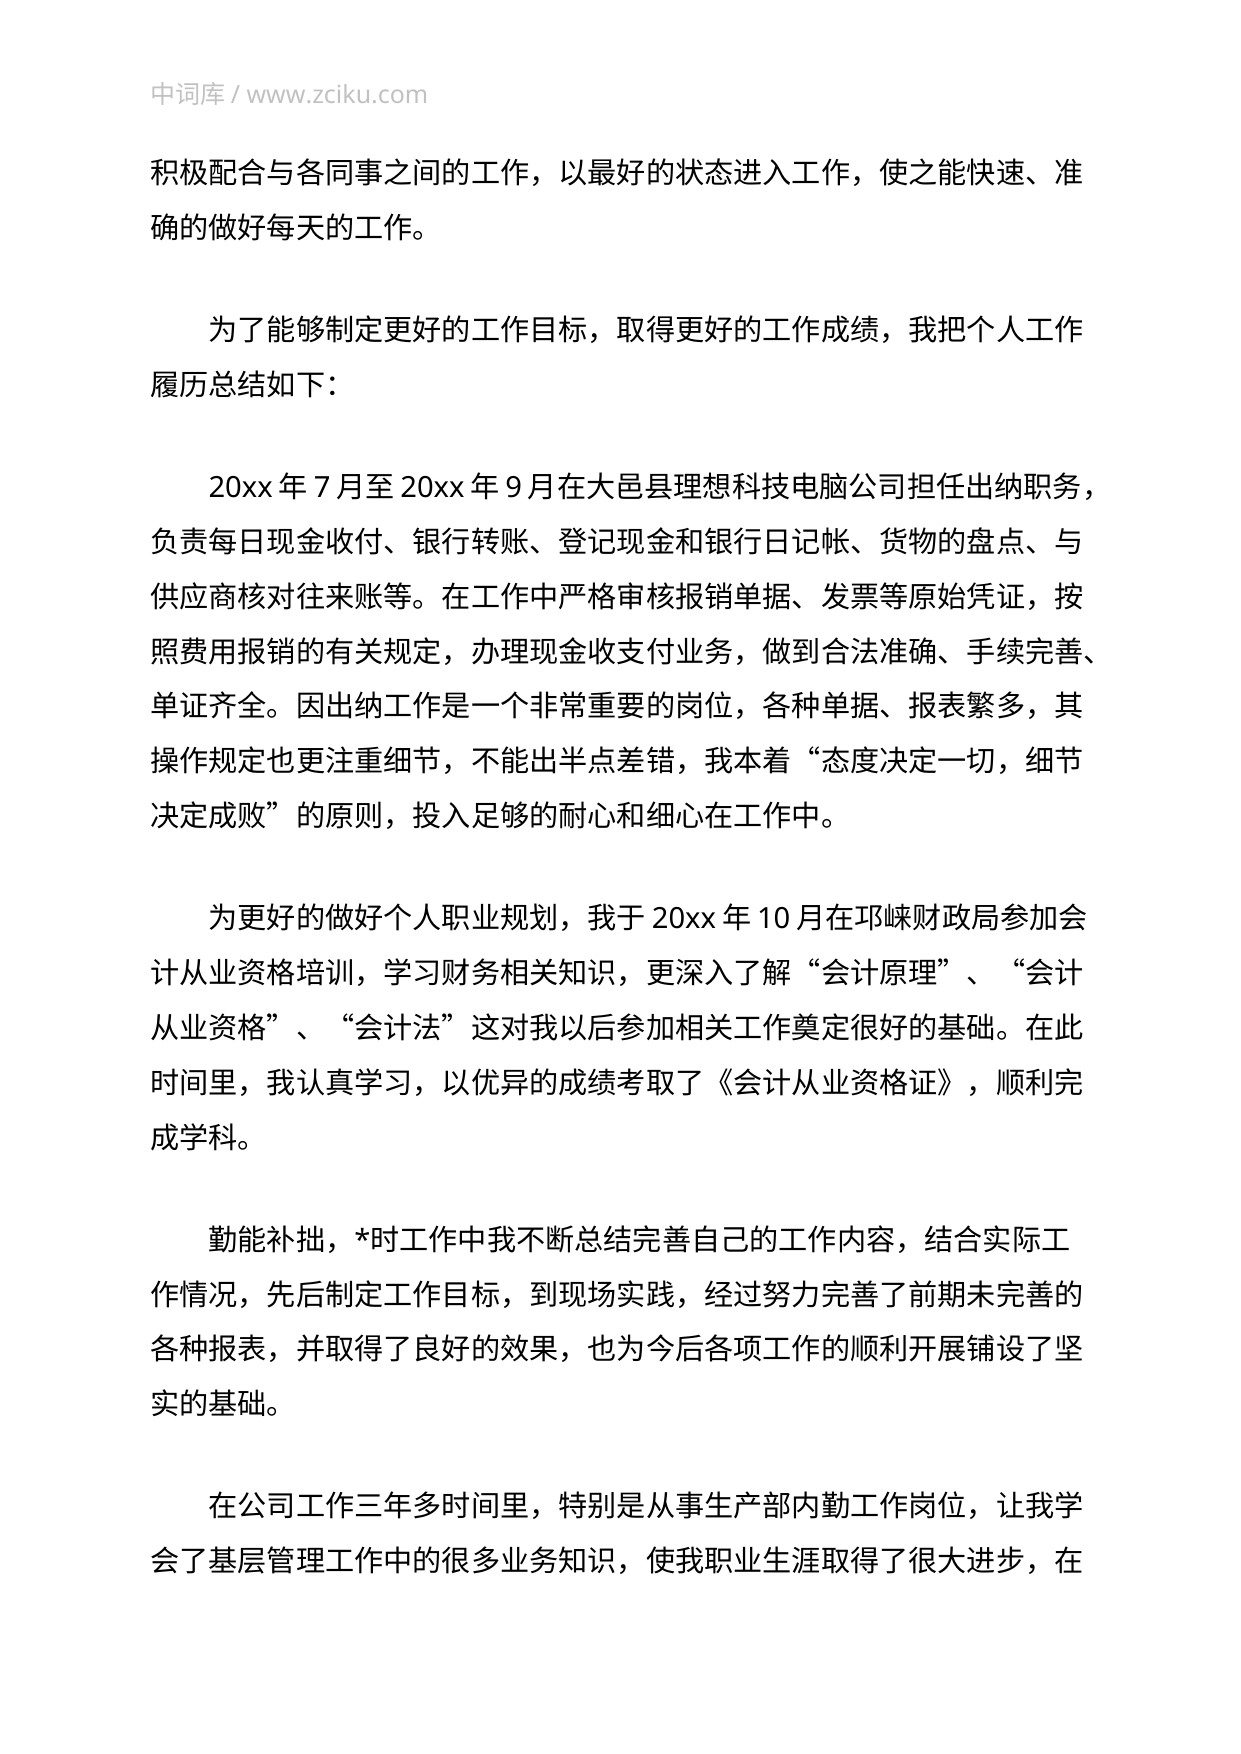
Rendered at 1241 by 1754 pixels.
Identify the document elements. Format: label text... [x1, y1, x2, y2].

text 20xx年7月至20xx年9月在大邑县理想科技电脑公司担任出纳职务，负责每日现金收付、银行转账、登记现金和银行日记帐、货物的盘点、与供应商核对往来账等。在工作中严格审核报销单据、发票等原始凭证，按照费用报销的有关规定，办理现金收支付业务，做到合法准确、手续完善、单证齐全。因出纳工作是一个非常重要的岗位，各种单据、报表繁多，其操作规定也更注重细节，不能出半点差错，我本着“态度决定一切，细节决定成败”的原则，投入足够的耐心和细心在工作中。 [150, 463, 1090, 835]
text 为更好的做好个人职业规划，我于20xx年10月在邛崃财政局参加会计从业资格培训，学习财务相关知识，更深入了解“会计原理”、“会计从业资格”、“会计法”这对我以后参加相关工作奠定很好的基础。在此时间里，我认真学习，以优异的成绩考取了《会计从业资格证》，顺利完成学科。 [150, 894, 1090, 1157]
text 勤能补拙，*时工作中我不断总结完善自己的工作内容，结合实际工作情况，先后制定工作目标，到现场实践，经过努力完善了前期未完善的各种报表，并取得了良好的效果，也为今后各项工作的顺利开展铺设了坚实的基础。 [150, 1216, 1090, 1423]
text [150, 150, 1090, 247]
text 为了能够制定更好的工作目标，取得更好的工作成绩，我把个人工作履历总结如下： [150, 307, 1090, 404]
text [150, 1483, 1090, 1580]
